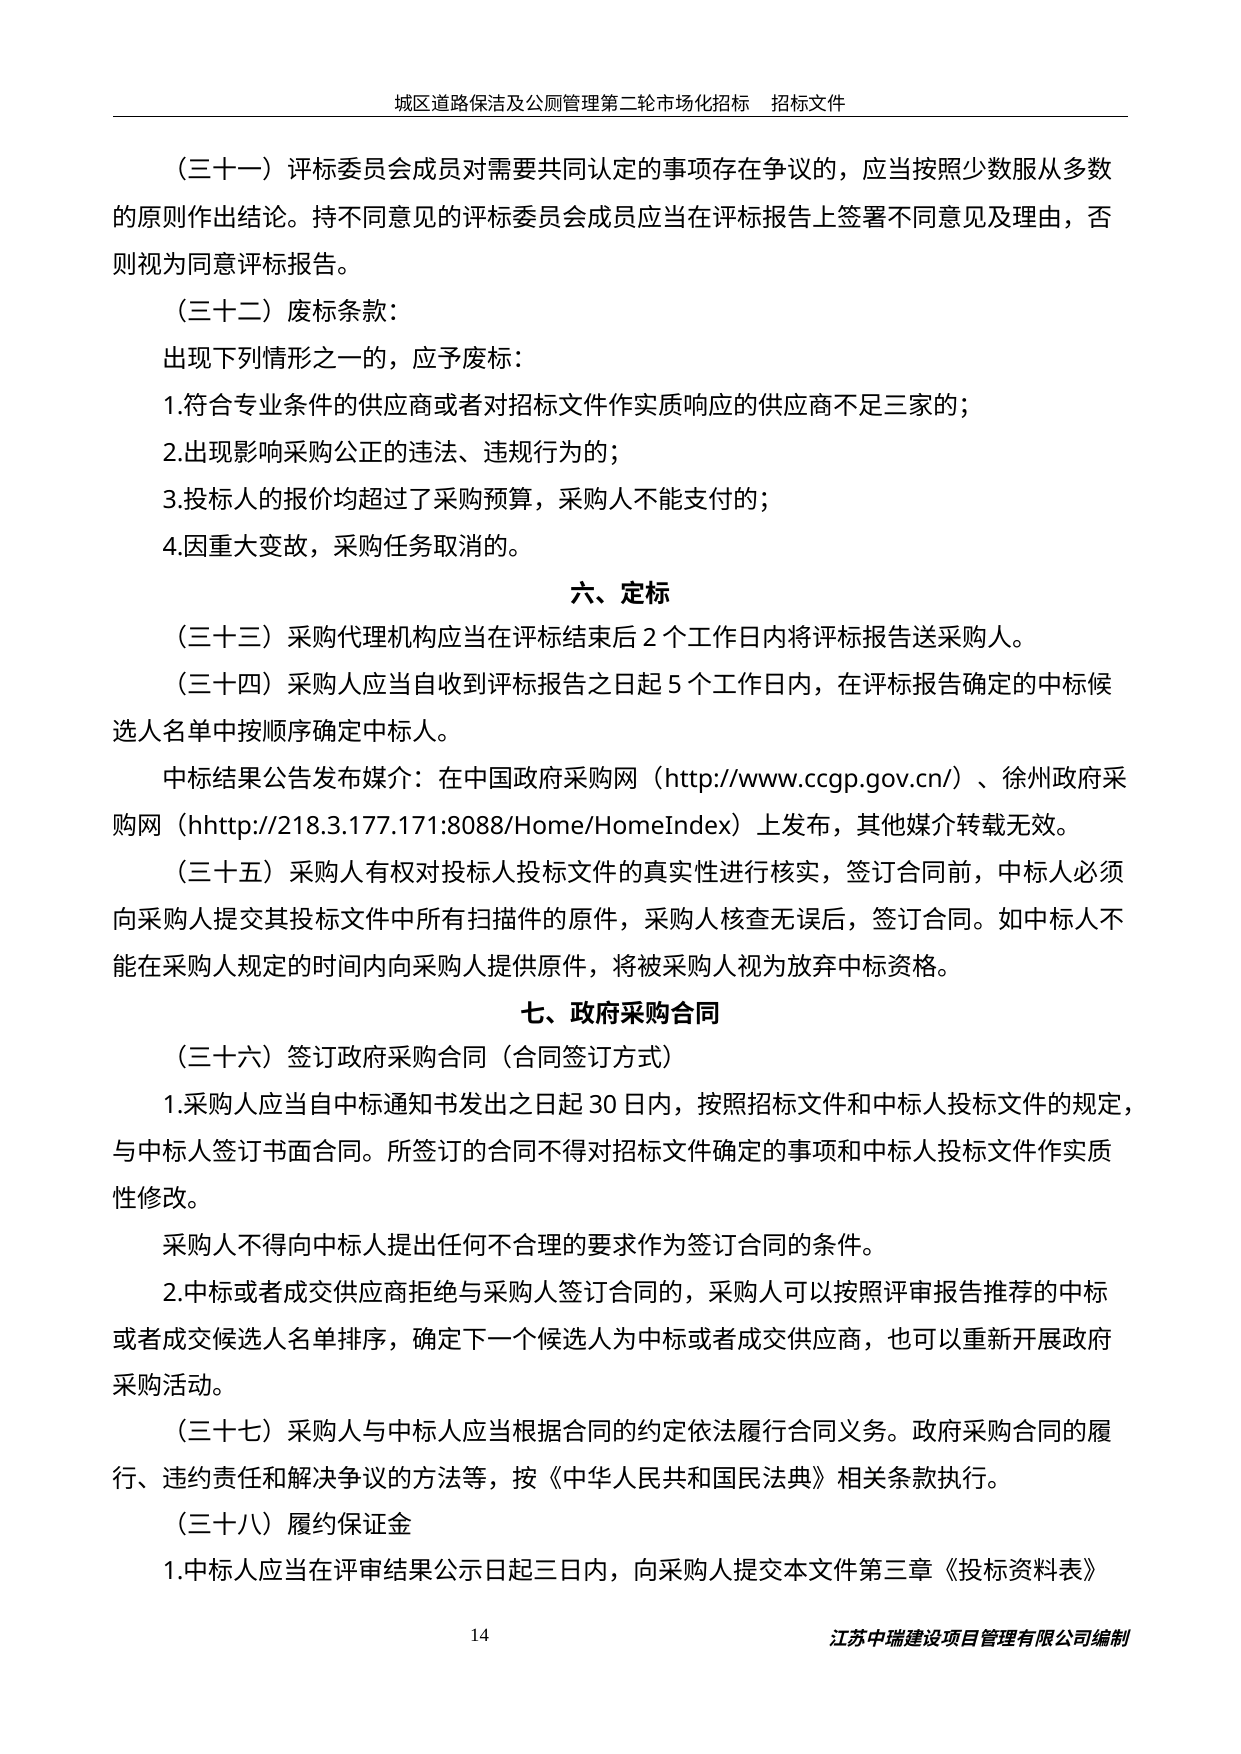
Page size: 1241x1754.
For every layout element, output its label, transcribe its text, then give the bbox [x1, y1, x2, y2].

text 六、定标 [112, 574, 1128, 610]
text （三十四）采购人应当自收到评标报告之日起5个工作日内，在评标报告确定的中标候选人名单中按顺序确定中标人。 [112, 664, 1128, 748]
text （三十六）签订政府采购合同（合同签订方式） [112, 1037, 1128, 1073]
text 1.采购人应当自中标通知书发出之日起30日内，按照招标文件和中标人投标文件的规定，与中标人签订书面合同。所签订的合同不得对招标文件确定的事项和中标人投标文件作实质性修改。 [112, 1084, 1128, 1215]
text （三十一）评标委员会成员对需要共同认定的事项存在争议的，应当按照少数服从多数的原则作出结论。持不同意见的评标委员会成员应当在评标报告上签署不同意见及理由，否则视为同意评标报告。 [112, 150, 1128, 280]
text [112, 1551, 1128, 1587]
text 1.符合专业条件的供应商或者对招标文件作实质响应的供应商不足三家的； [112, 385, 1128, 422]
text 4.因重大变故，采购任务取消的。 [112, 527, 1128, 563]
text （三十五）采购人有权对投标人投标文件的真实性进行核实，签订合同前，中标人必须向采购人提交其投标文件中所有扫描件的原件，采购人核查无误后，签订合同。如中标人不能在采购人规定的时间内向采购人提供原件，将被采购人视为放弃中标资格。 [112, 853, 1128, 983]
text 2.出现影响采购公正的违法、违规行为的； [112, 432, 1128, 469]
text 3.投标人的报价均超过了采购预算，采购人不能支付的； [112, 479, 1128, 516]
text 七、政府采购合同 [112, 994, 1128, 1030]
text （三十三）采购代理机构应当在评标结束后2个工作日内将评标报告送采购人。 [112, 617, 1128, 653]
text （三十八）履约保证金 [112, 1504, 1128, 1541]
text （三十七）采购人与中标人应当根据合同的约定依法履行合同义务。政府采购合同的履行、违约责任和解决争议的方法等，按《中华人民共和国民法典》相关条款执行。 [112, 1412, 1128, 1494]
text 出现下列情形之一的，应予废标： [112, 338, 1128, 374]
text 2.中标或者成交供应商拒绝与采购人签订合同的，采购人可以按照评审报告推荐的中标或者成交候选人名单排序，确定下一个候选人为中标或者成交供应商，也可以重新开展政府采购活动。 [112, 1273, 1128, 1402]
text 中标结果公告发布媒介：在中国政府采购网（http://www.ccgp.gov.cn/）、徐州政府采购网（hhttp://218.3.177.171:8088/Home/HomeIndex）上发布，其他媒介转载无效。 [112, 758, 1128, 842]
text 采购人不得向中标人提出任何不合理的要求作为签订合同的条件。 [112, 1226, 1128, 1262]
text （三十二）废标条款： [112, 291, 1128, 327]
